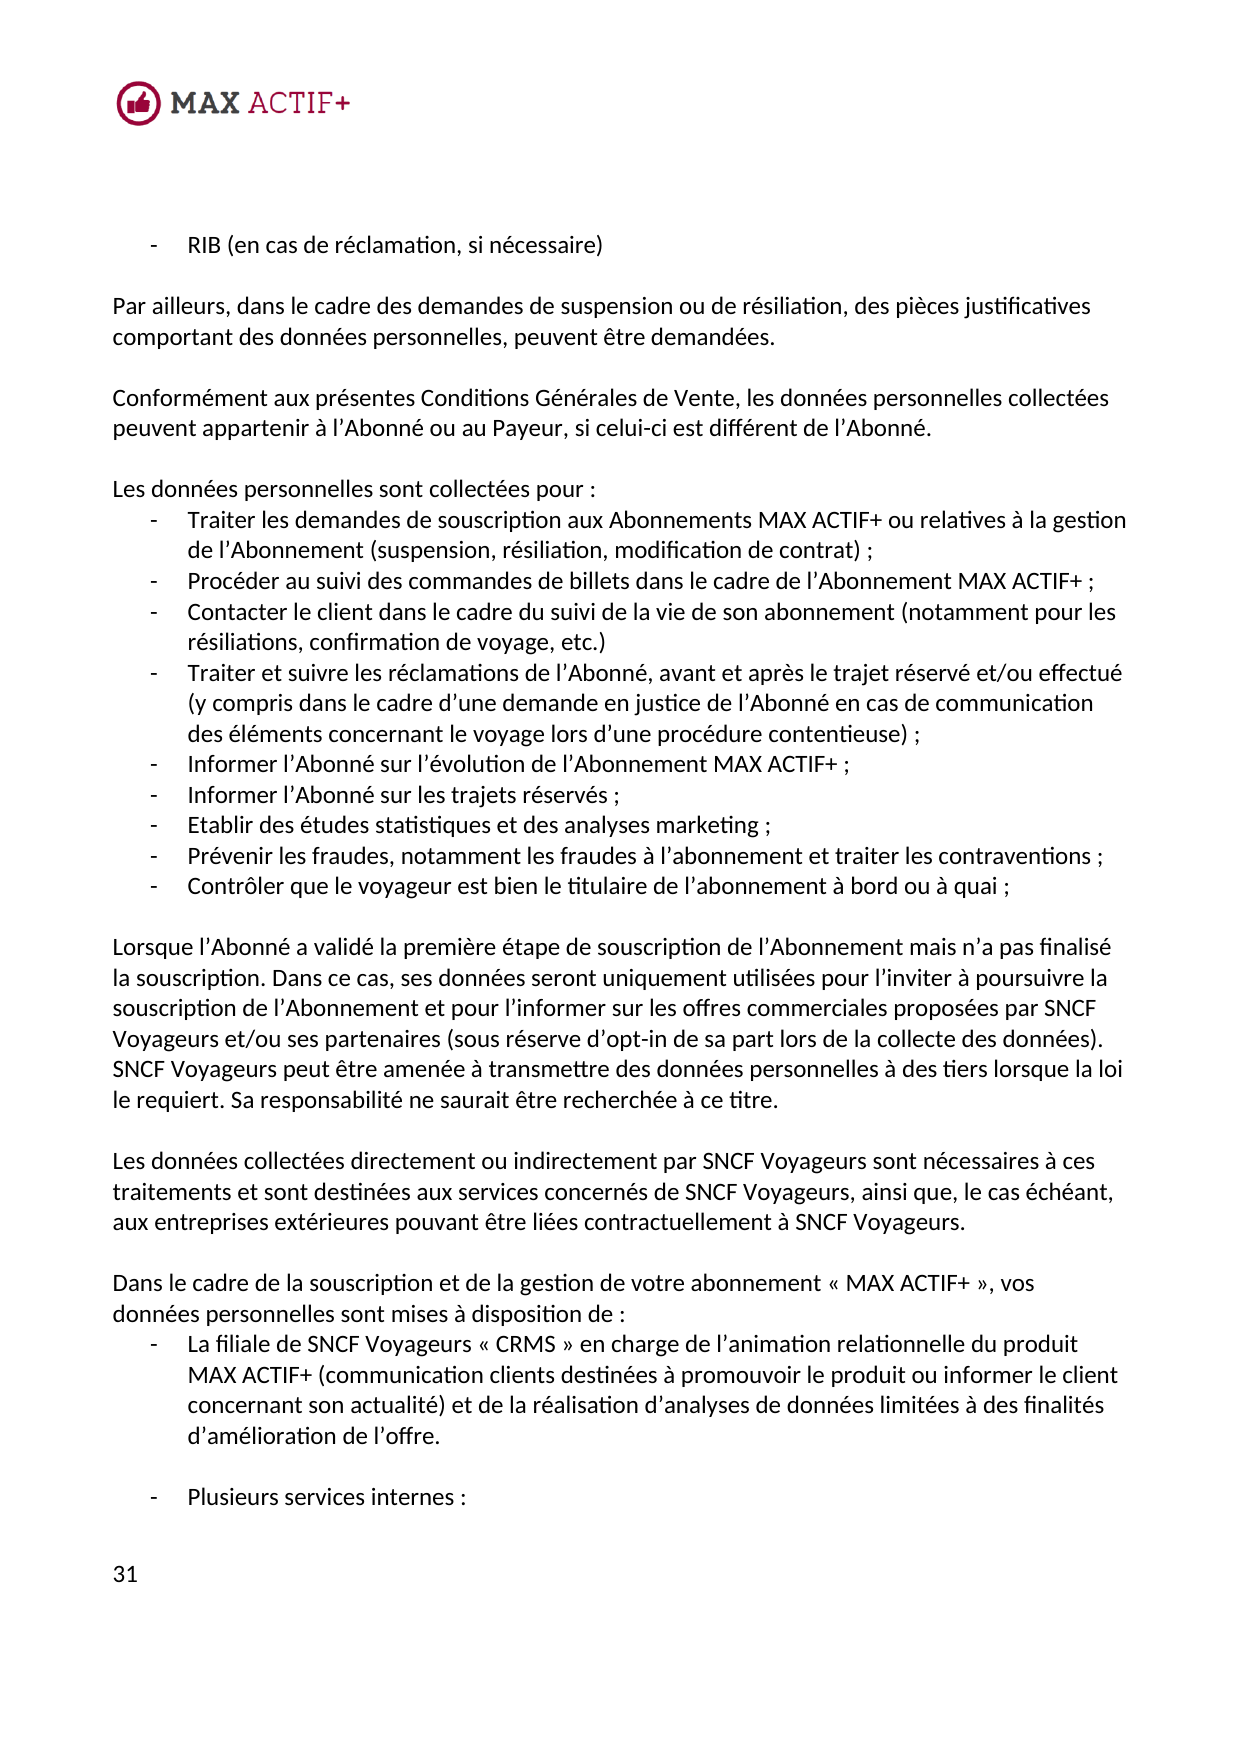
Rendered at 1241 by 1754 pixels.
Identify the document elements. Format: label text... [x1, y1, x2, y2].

list Informer l’Abonné sur l’évolution de l’Abonnement MAX ACTIF+ ; [150, 748, 1128, 779]
text Les données personnelles sont collectées pour : [112, 474, 1128, 504]
text Dans le cadre de la souscription et de la gestion de votre abonnement « MAX ACTIF+ », vos données personnelles sont mises à disposition de : [112, 1267, 1128, 1328]
list Prévenir les fraudes, notamment les fraudes à l’abonnement et traiter les contraventions ; [150, 840, 1128, 870]
picture [112, 73, 357, 138]
list Traiter les demandes de souscription aux Abonnements MAX ACTIF+ ou relatives à la gestion de l’Abonnement (suspension, résiliation, modification de contrat) ; [150, 504, 1128, 565]
list Informer l’Abonné sur les trajets réservés ; [150, 779, 1128, 809]
text SNCF Voyageurs peut être amenée à transmettre des données personnelles à des tiers lorsque la loi le requiert. Sa responsabilité ne saurait être recherchée à ce titre. [112, 1053, 1128, 1114]
list Contrôler que le voyageur est bien le titulaire de l’abonnement à bord ou à quai ; [150, 870, 1128, 901]
list La filiale de SNCF Voyageurs « CRMS » en charge de l’animation relationnelle du produit MAX ACTIF+ (communication clients destinées à promouvoir le produit ou informer le client concernant son actualité) et de la réalisation d’analyses de données limitées à des finalités d’amélioration de l’offre. [150, 1328, 1128, 1481]
list Traiter et suivre les réclamations de l’Abonné, avant et après le trajet réservé et/ou effectué (y compris dans le cadre d’une demande en justice de l’Abonné en cas de communication des éléments concernant le voyage lors d’une procédure contentieuse) ; [150, 657, 1128, 748]
list Etablir des études statistiques et des analyses marketing ; [150, 809, 1128, 840]
list Plusieurs services internes : [150, 1481, 1128, 1511]
text Par ailleurs, dans le cadre des demandes de suspension ou de résiliation, des pièces justificatives comportant des données personnelles, peuvent être demandées. [112, 291, 1128, 352]
list Contacter le client dans le cadre du suivi de la vie de son abonnement (notamment pour les résiliations, confirmation de voyage, etc.) [150, 596, 1128, 657]
text Conformément aux présentes Conditions Générales de Vente, les données personnelles collectées peuvent appartenir à l’Abonné ou au Payeur, si celui-ci est différent de l’Abonné. [112, 382, 1128, 443]
list Procéder au suivi des commandes de billets dans le cadre de l’Abonnement MAX ACTIF+ ; [150, 565, 1128, 596]
list RIB (en cas de réclamation, si nécessaire) [150, 229, 1128, 260]
text Les données collectées directement ou indirectement par SNCF Voyageurs sont nécessaires à ces traitements et sont destinées aux services concernés de SNCF Voyageurs, ainsi que, le cas échéant, aux entreprises extérieures pouvant être liées contractuellement à SNCF Voyageurs. [112, 1145, 1128, 1237]
text Lorsque l’Abonné a validé la première étape de souscription de l’Abonnement mais n’a pas finalisé la souscription. Dans ce cas, ses données seront uniquement utilisées pour l’inviter à poursuivre la souscription de l’Abonnement et pour l’informer sur les offres commerciales proposées par SNCF Voyageurs et/ou ses partenaires (sous réserve d’opt-in de sa part lors de la collecte des données). [112, 931, 1128, 1053]
